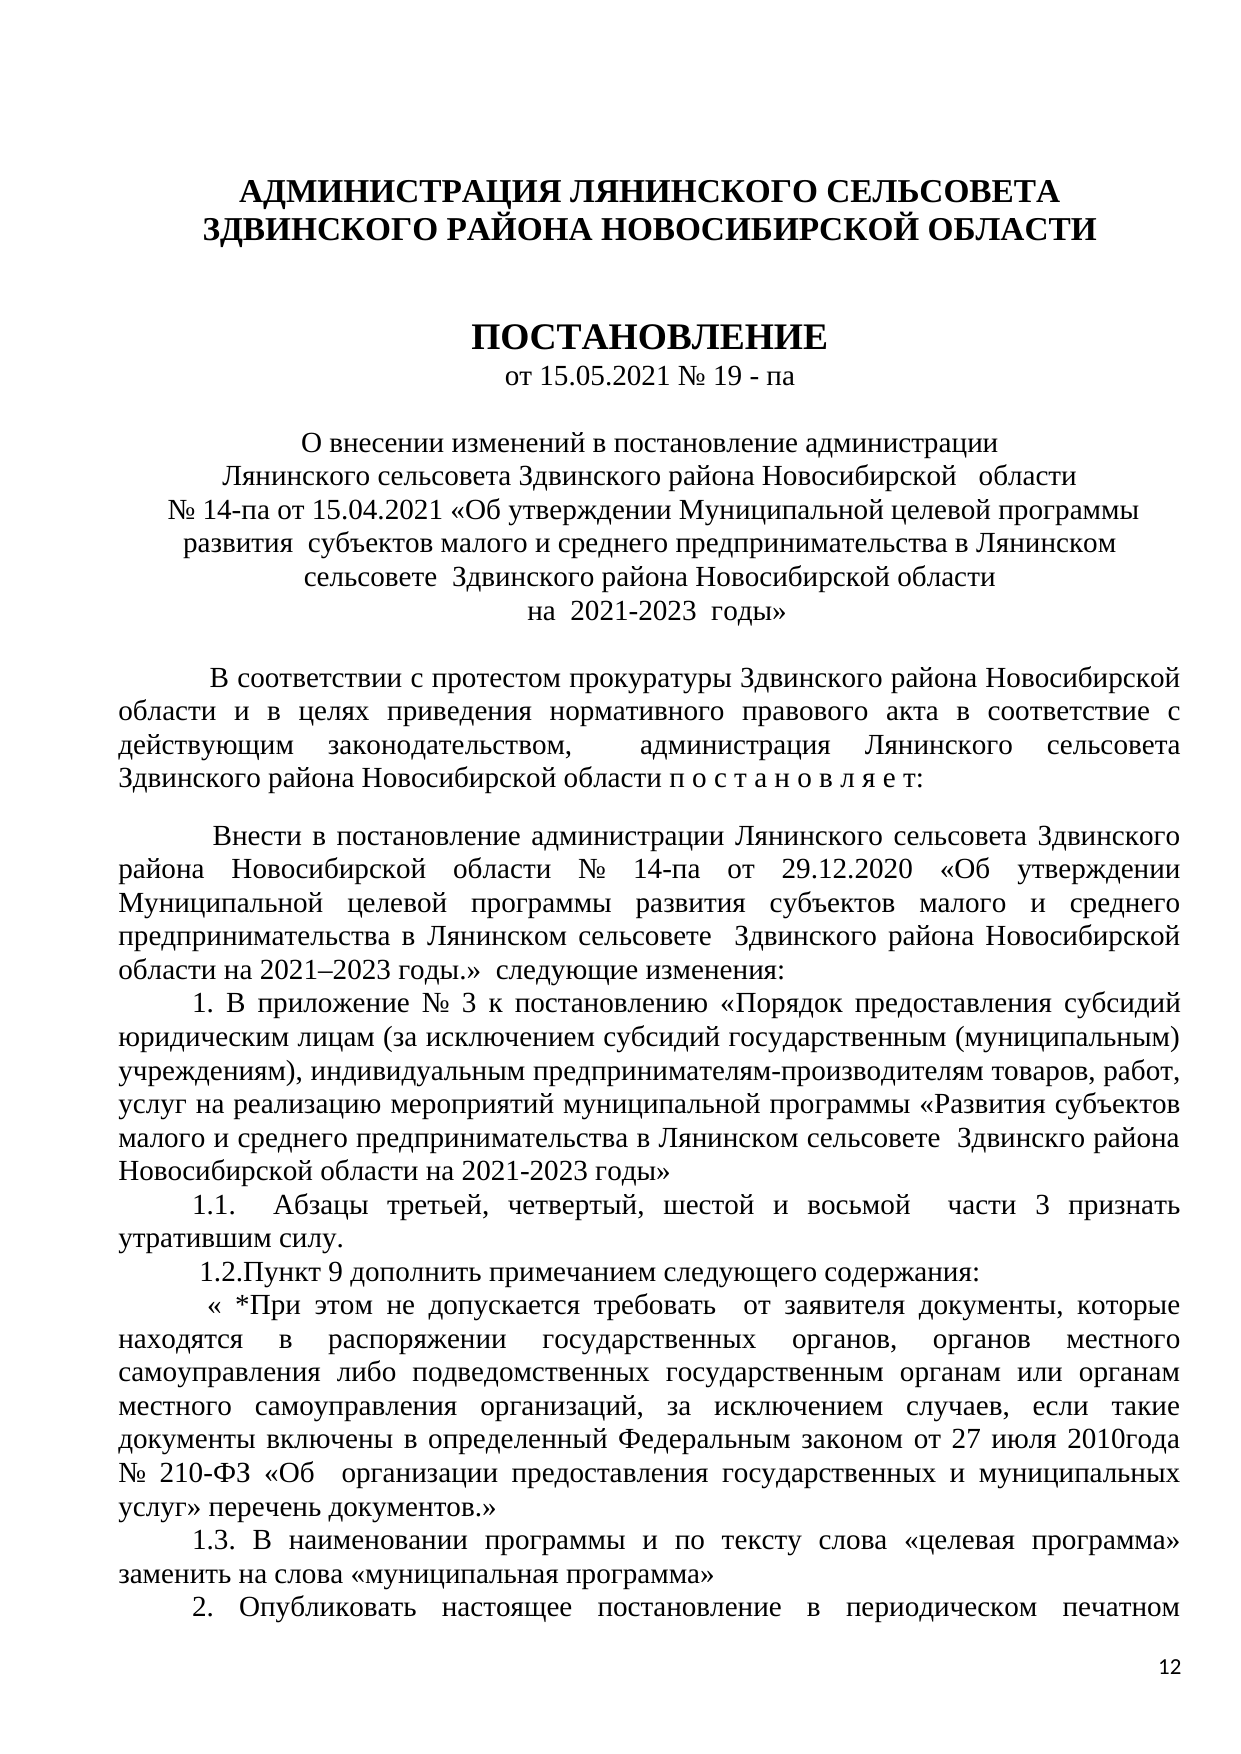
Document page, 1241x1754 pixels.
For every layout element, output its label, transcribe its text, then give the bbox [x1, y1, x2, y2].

text 1.3. В наименовании программы и по тексту слова «целевая программа» заменить на слова «муниципальная программа» [118, 1522, 1181, 1589]
text ЗДВИНСКОГО РАЙОНА НОВОСИБИРСКОЙ ОБЛАСТИ [118, 209, 1181, 248]
text Лянинского сельсовета Здвинского района Новосибирской области [118, 458, 1181, 492]
text 1. В приложение № 3 к постановлению «Порядок предоставления субсидий юридическим лицам (за исключением субсидий государственным (муниципальным) учреждениям), индивидуальным предпринимателям-производителям товаров, работ, услуг на реализацию мероприятий муниципальной программы «Развития субъектов малого и среднего предпринимательства в Лянинском сельсовете Здвинскго района Новосибирской области на 2021-2023 годы» [118, 986, 1181, 1187]
text 1.1. Абзацы третьей, четвертый, шестой и восьмой части 3 признать утратившим силу. [118, 1187, 1181, 1254]
text В соответствии с протестом прокуратуры Здвинского района Новосибирской области и в целях приведения нормативного правового акта в соответствие с действующим законодательством, администрация Лянинского сельсовета Здвинского района Новосибирской области п о с т а н о в л я е т: [118, 660, 1181, 794]
text « *При этом не допускается требовать от заявителя документы, которые находятся в распоряжении государственных органов, органов местного самоуправления либо подведомственных государственным органам или органам местного самоуправления организаций, за исключением случаев, если такие документы включены в определенный Федеральным законом от 27 июля 2010года № 210-ФЗ «Об организации предоставления государственных и муниципальных услуг» перечень документов.» [118, 1287, 1181, 1522]
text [118, 1589, 1181, 1623]
text на 2021-2023 годы» [118, 593, 1181, 626]
text О внесении изменений в постановление администрации [118, 425, 1181, 458]
text № 14-па от 15.04.2021 «Об утверждении Муниципальной целевой программы развития субъектов малого и среднего предпринимательства в Лянинском сельсовете Здвинского района Новосибирской области [118, 492, 1181, 593]
text АДМИНИСТРАЦИЯ ЛЯНИНСКОГО СЕЛЬСОВЕТА [118, 171, 1181, 209]
text от 15.05.2021 № 19 - па [118, 358, 1181, 391]
text Внести в постановление администрации Лянинского сельсовета Здвинского района Новосибирской области № 14-па от 29.12.2020 «Об утверждении Муниципальной целевой программы развития субъектов малого и среднего предпринимательства в Лянинском сельсовете Здвинского района Новосибирской области на 2021–2023 годы.» следующие изменения: [118, 818, 1181, 986]
text 1.2.Пункт 9 дополнить примечанием следующего содержания: [118, 1254, 1181, 1287]
text ПОСТАНОВЛЕНИЕ [118, 315, 1181, 358]
